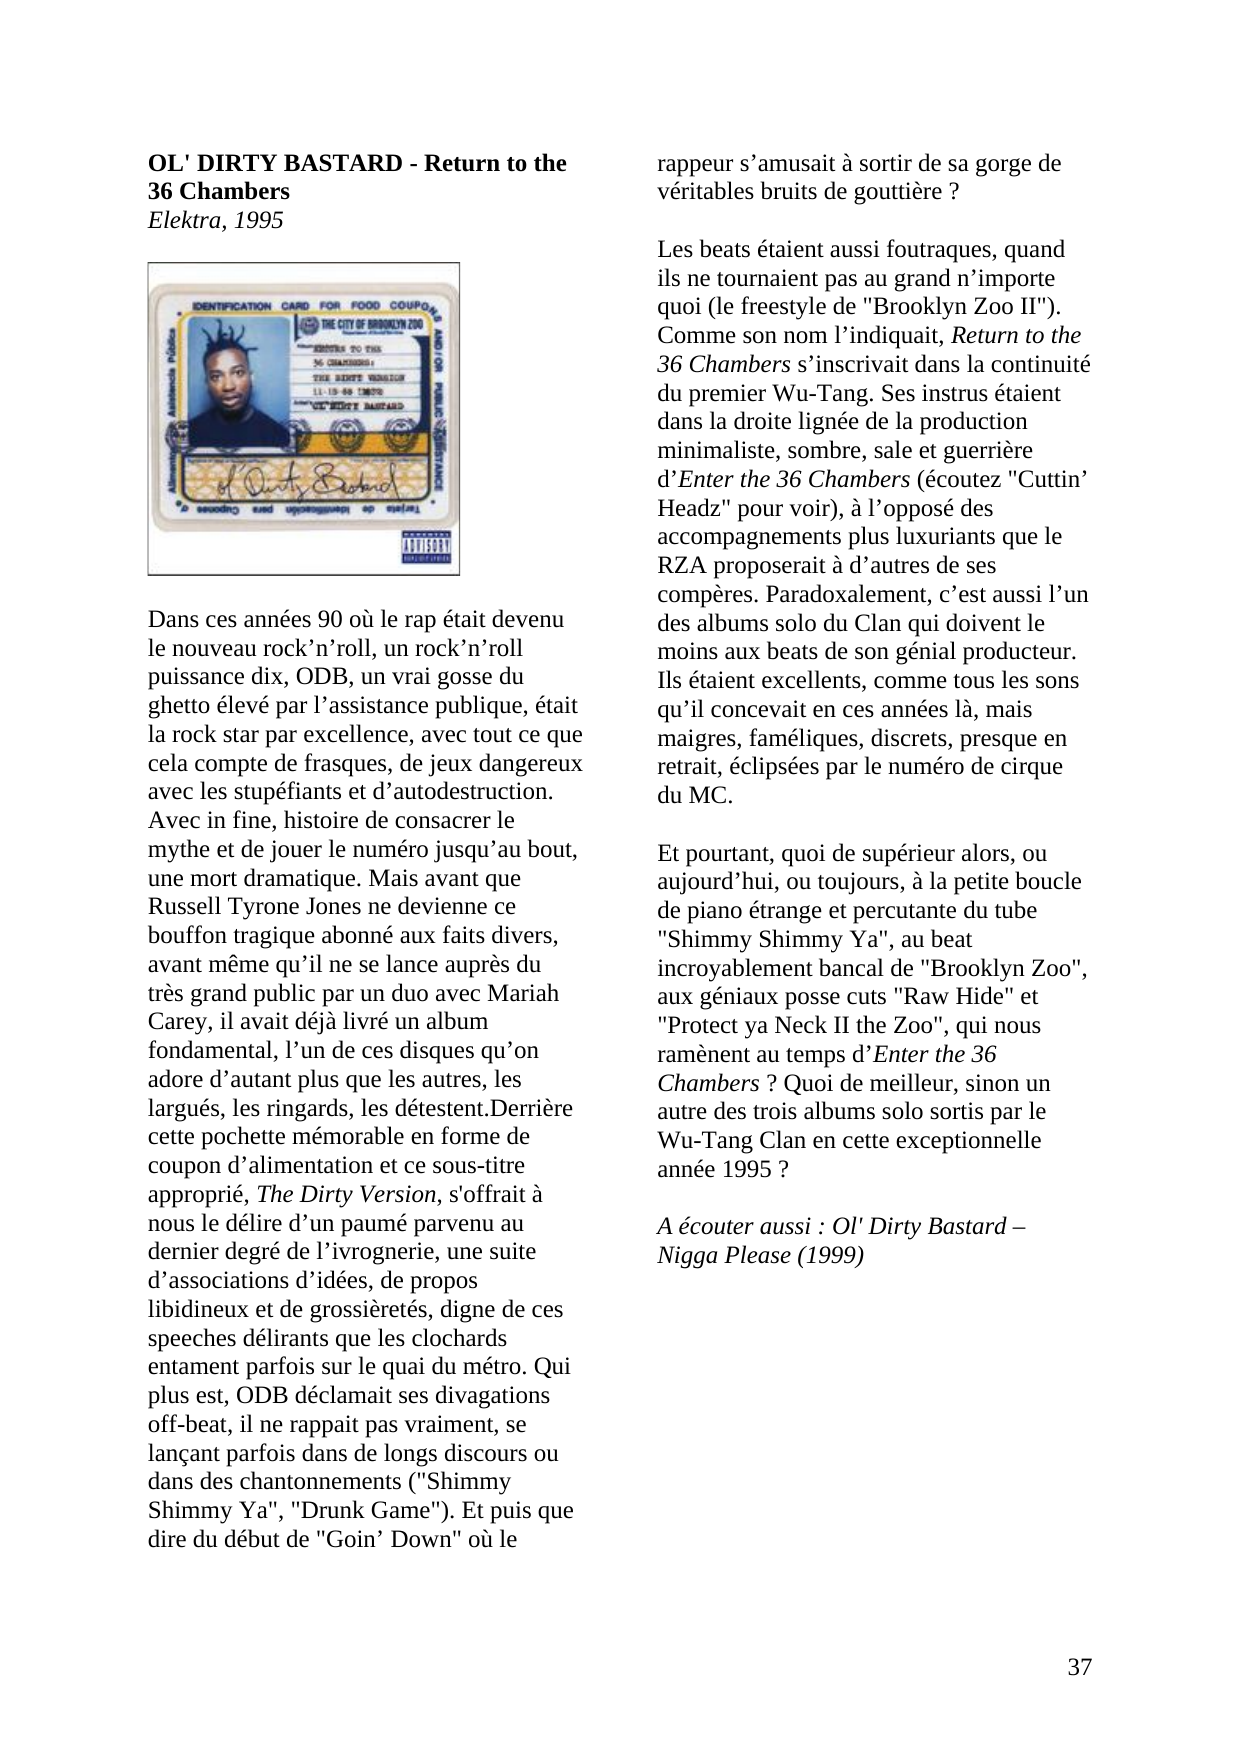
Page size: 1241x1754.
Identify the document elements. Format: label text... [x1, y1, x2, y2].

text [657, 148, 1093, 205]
subtitle OL' DIRTY BASTARD - Return to the 36 Chambers [148, 148, 583, 205]
text Les beats étaient aussi foutraques, quand ils ne tournaient pas au grand n’importe quoi (le freestyle de "Brooklyn Zoo II"). Comme son nom l’indiquait, Return to the 36 Chambers s’inscrivait dans la continuité du premier Wu-Tang. Ses instrus étaient dans la droite lignée de la production minimaliste, sombre, sale et guerrière d’Enter the 36 Chambers (écoutez "Cuttin’ Headz" pour voir), à l’opposé des accompagnements plus luxuriants que le RZA proposerait à d’autres de ses compères. Paradoxalement, c’est aussi l’un des albums solo du Clan qui doivent le moins aux beats de son génial producteur. Ils étaient excellents, comme tous les sons qu’il concevait en ces années là, mais maigres, faméliques, discrets, presque en retrait, éclipsées par le numéro de cirque du MC. [657, 234, 1093, 809]
text Dans ces années 90 où le rap était devenu le nouveau rock’n’roll, un rock’n’roll puissance dix, ODB, un vrai gosse du ghetto élevé par l’assistance publique, était la rock star par excellence, avec tout ce que cela compte de frasques, de jeux dangereux avec les stupéfiants et d’autodestruction. Avec in fine, histoire de consacrer le mythe et de jouer le numéro jusqu’au bout, une mort dramatique. Mais avant que Russell Tyrone Jones ne devienne ce bouffon tragique abonné aux faits divers, avant même qu’il ne se lance auprès du très grand public par un duo avec Mariah Carey, il avait déjà livré un album fondamental, l’un de ces disques qu’on adore d’autant plus que les autres, les largués, les ringards, les détestent.Derrière cette pochette mémorable en forme de coupon d’alimentation et ce sous-titre approprié, The Dirty Version, s'offrait à nous le délire d’un paumé parvenu au dernier degré de l’ivrognerie, une suite d’associations d’idées, de propos libidineux et de grossièretés, digne de ces speeches délirants que les clochards entament parfois sur le quai du métro. Qui plus est, ODB déclamait ses divagations off-beat, il ne rappait pas vraiment, se lançant parfois dans de longs discours ou dans des chantonnements ("Shimmy Shimmy Ya", "Drunk Game"). Et puis que dire du début de "Goin’ Down" où le rappeur s’amusait à sortir de sa gorge de véritables bruits de gouttière ? [148, 604, 583, 1553]
text Elektra, 1995 [148, 205, 583, 234]
picture [147, 262, 461, 576]
text Et pourtant, quoi de supérieur alors, ou aujourd’hui, ou toujours, à la petite boucle de piano étrange et percutante du tube "Shimmy Shimmy Ya", au beat incroyablement bancal de "Brooklyn Zoo", aux géniaux posse cuts "Raw Hide" et "Protect ya Neck II the Zoo", qui nous ramènent au temps d’Enter the 36 Chambers ? Quoi de meilleur, sinon un autre des trois albums solo sortis par le Wu-Tang Clan en cette exceptionnelle année 1995 ? [657, 838, 1093, 1183]
text A écouter aussi : Ol' Dirty Bastard – Nigga Please (1999) [657, 1211, 1093, 1269]
